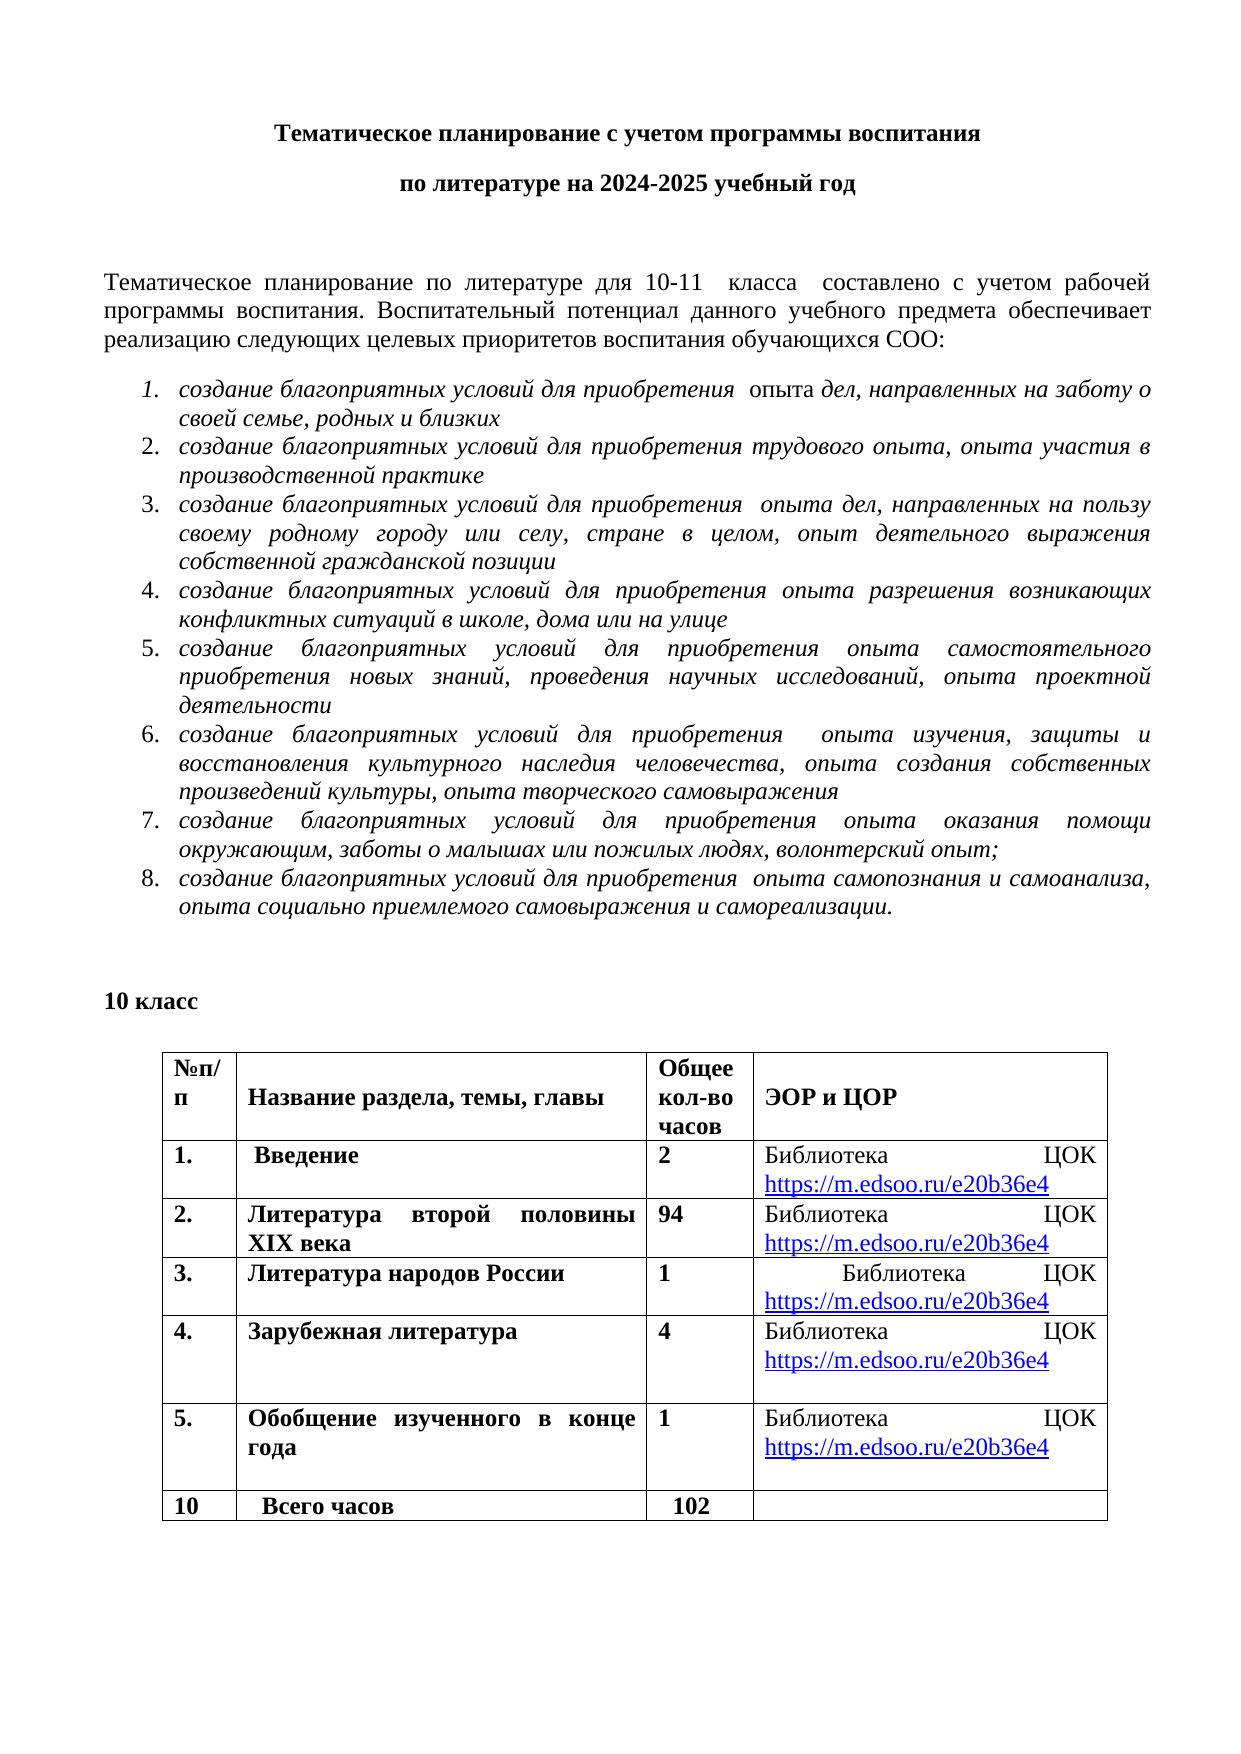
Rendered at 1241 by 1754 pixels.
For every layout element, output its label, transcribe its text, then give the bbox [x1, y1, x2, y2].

list создание благоприятных условий для приобретения опыта самостоятельного приобретения новых знаний, проведения научных исследований, опыта проектной деятельности [141, 633, 1152, 719]
table_cell Библиотека ЦОК https://m.edsoo.ru/e20b36e4 [754, 1258, 1107, 1315]
list создание благоприятных условий для приобретения опыта изучения, защиты и восстановления культурного наследия человечества, опыта создания собственных произведений культуры, опыта творческого самовыражения [141, 719, 1152, 805]
list создание благоприятных условий для приобретения опыта оказания помощи окружающим, заботы о малышах или пожилых людях, волонтерский опыт; [141, 805, 1152, 863]
table_cell 2. [163, 1199, 236, 1257]
table_header ЭОР и ЦОР [754, 1053, 1107, 1139]
table_cell 3. [163, 1258, 236, 1315]
table_cell Библиотека ЦОК https://m.edsoo.ru/e20b36e4 [754, 1316, 1107, 1402]
table_header Название раздела, темы, главы [237, 1053, 646, 1139]
list создание благоприятных условий для приобретения трудового опыта, опыта участия в производственной практике [141, 431, 1152, 489]
table_cell Библиотека ЦОК https://m.edsoo.ru/e20b36e4 [754, 1141, 1107, 1198]
list создание благоприятных условий для приобретения опыта дел, направленных на заботу о своей семье, родных и близких [141, 374, 1152, 431]
text 10 класс [103, 986, 1152, 1015]
table_cell 102 [647, 1491, 753, 1519]
table_cell 94 [647, 1199, 753, 1257]
list создание благоприятных условий для приобретения опыта самопознания и самоанализа, опыта социально приемлемого самовыражения и самореализации. [141, 863, 1152, 920]
table_cell Литература второй половины XIX века [237, 1199, 646, 1257]
table_cell 1 [647, 1258, 753, 1315]
table_cell 4. [163, 1316, 236, 1402]
table_cell 5. [163, 1404, 236, 1490]
table_cell 1. [163, 1141, 236, 1198]
table_cell 4 [647, 1316, 753, 1402]
table_header №п/п [163, 1053, 236, 1139]
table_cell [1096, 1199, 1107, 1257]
table_cell Введение [237, 1141, 646, 1198]
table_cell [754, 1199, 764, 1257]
table_cell 2 [647, 1141, 753, 1198]
text по литературе на 2024-2025 учебный год [103, 168, 1152, 196]
table_cell Обобщение изученного в конце года [237, 1404, 646, 1490]
table_cell Литература народов России [237, 1258, 646, 1315]
table_cell 10 [163, 1491, 236, 1519]
text Тематическое планирование по литературе для 10-11 класса составлено с учетом рабочей программы воспитания. Воспитательный потенциал данного учебного предмета обеспечивает реализацию следующих целевых приоритетов воспитания обучающихся СОО: [103, 267, 1152, 353]
table_cell Всего часов [237, 1491, 646, 1519]
table_cell [754, 1491, 1107, 1519]
text Тематическое планирование с учетом программы воспитания [103, 118, 1152, 147]
table_cell Библиотека ЦОК https://m.edsoo.ru/e20b36e4 [754, 1404, 1107, 1490]
list создание благоприятных условий для приобретения опыта разрешения возникающих конфликтных ситуаций в школе, дома или на улице [141, 575, 1152, 633]
table_cell 1 [647, 1404, 753, 1490]
list создание благоприятных условий для приобретения опыта дел, направленных на пользу своему родному городу или селу, стране в целом, опыт деятельного выражения собственной гражданской позиции [141, 489, 1152, 575]
table_header Общее кол-во часов [647, 1053, 753, 1139]
table_cell Зарубежная литература [237, 1316, 646, 1402]
